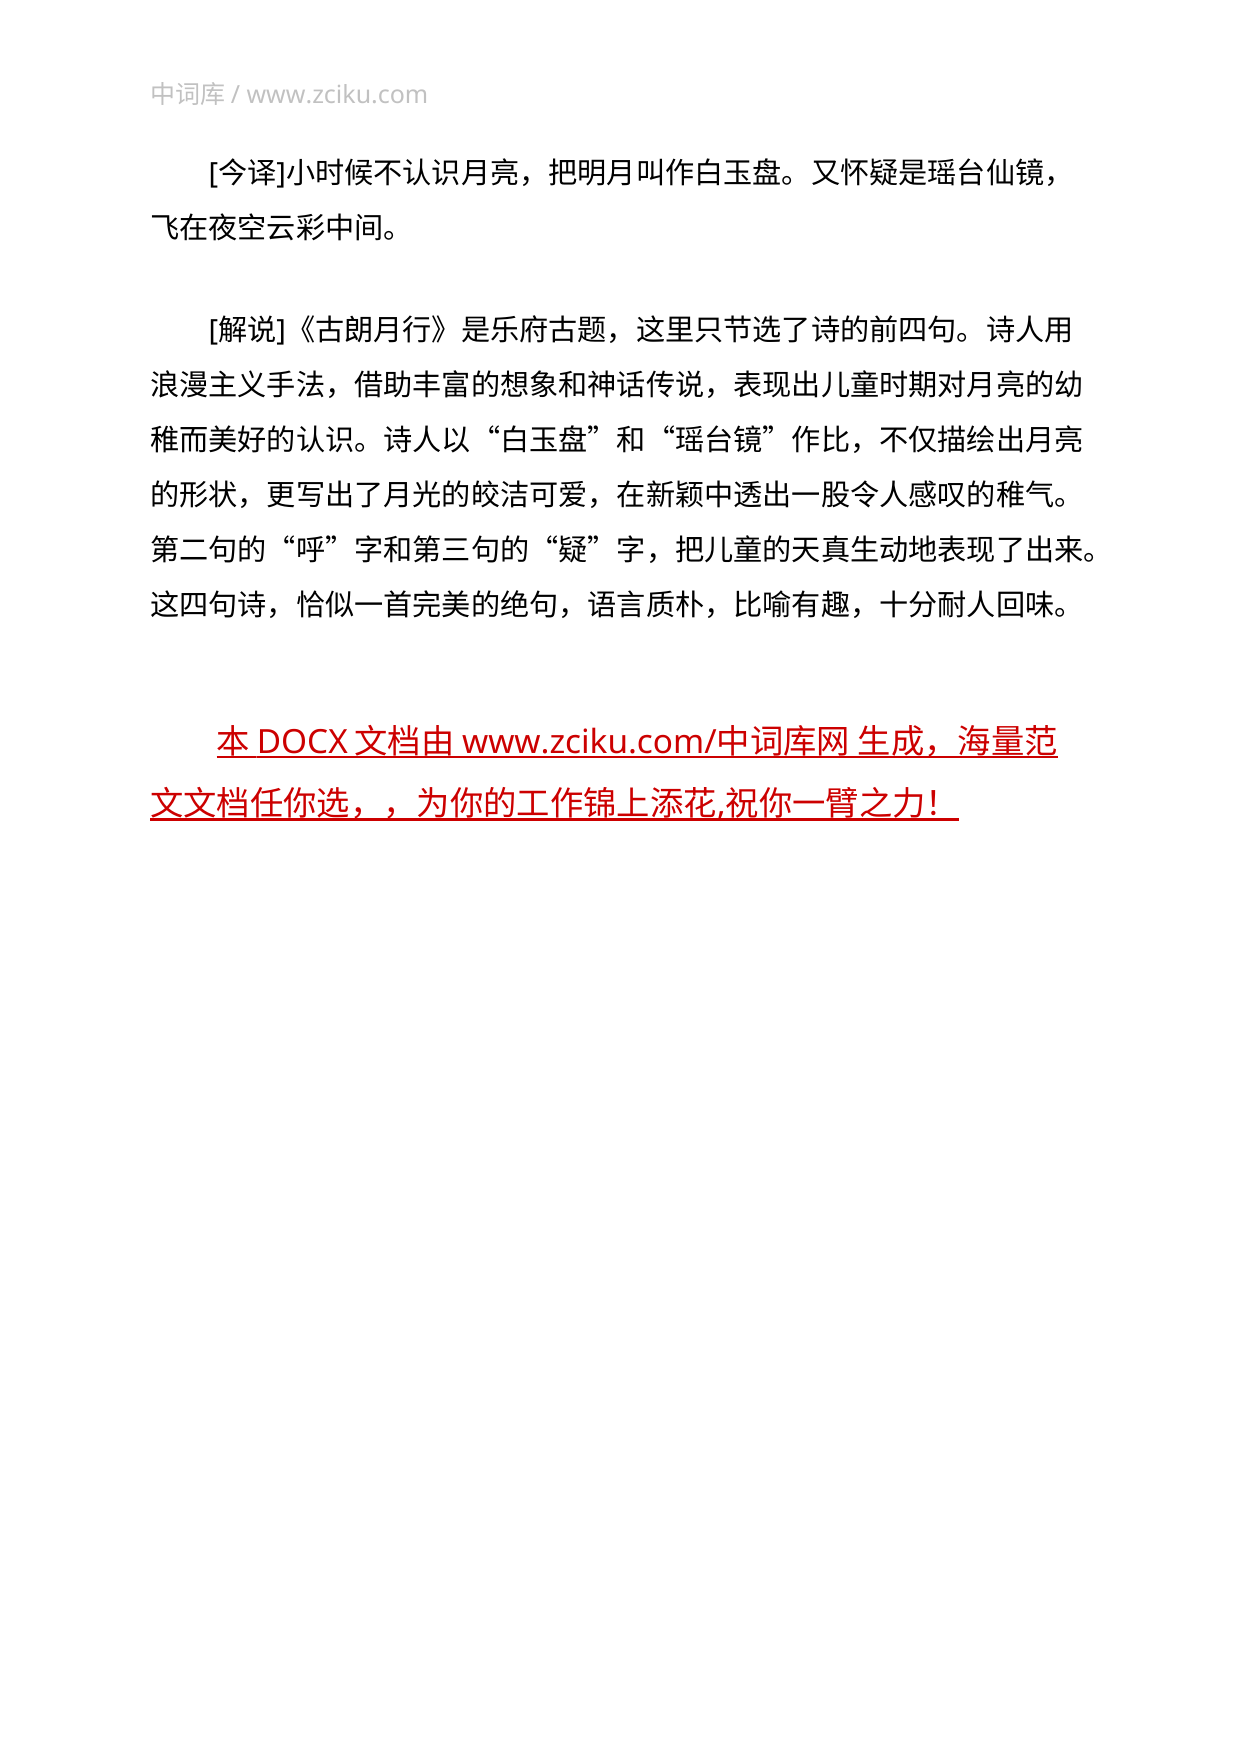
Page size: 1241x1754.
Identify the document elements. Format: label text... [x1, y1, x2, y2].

text [解说]《古朗月行》是乐府古题，这里只节选了诗的前四句。诗人用浪漫主义手法，借助丰富的想象和神话传说，表现出儿童时期对月亮的幼稚而美好的认识。诗人以“白玉盘”和“瑶台镜”作比，不仅描绘出月亮的形状，更写出了月光的皎洁可爱，在新颖中透出一股令人感叹的稚气。第二句的“呼”字和第三句的“疑”字，把儿童的天真生动地表现了出来。这四句诗，恰似一首完美的绝句，语言质朴，比喻有趣，十分耐人回味。 [150, 307, 1090, 624]
text [今译]小时候不认识月亮，把明月叫作白玉盘。又怀疑是瑶台仙镜，飞在夜空云彩中间。 [150, 150, 1090, 247]
text 本DOCX文档由 www.zciku.com/中词库网 生成，海量范文文档任你选，，为你的工作锦上添花,祝你一臂之力！ [150, 714, 1090, 826]
